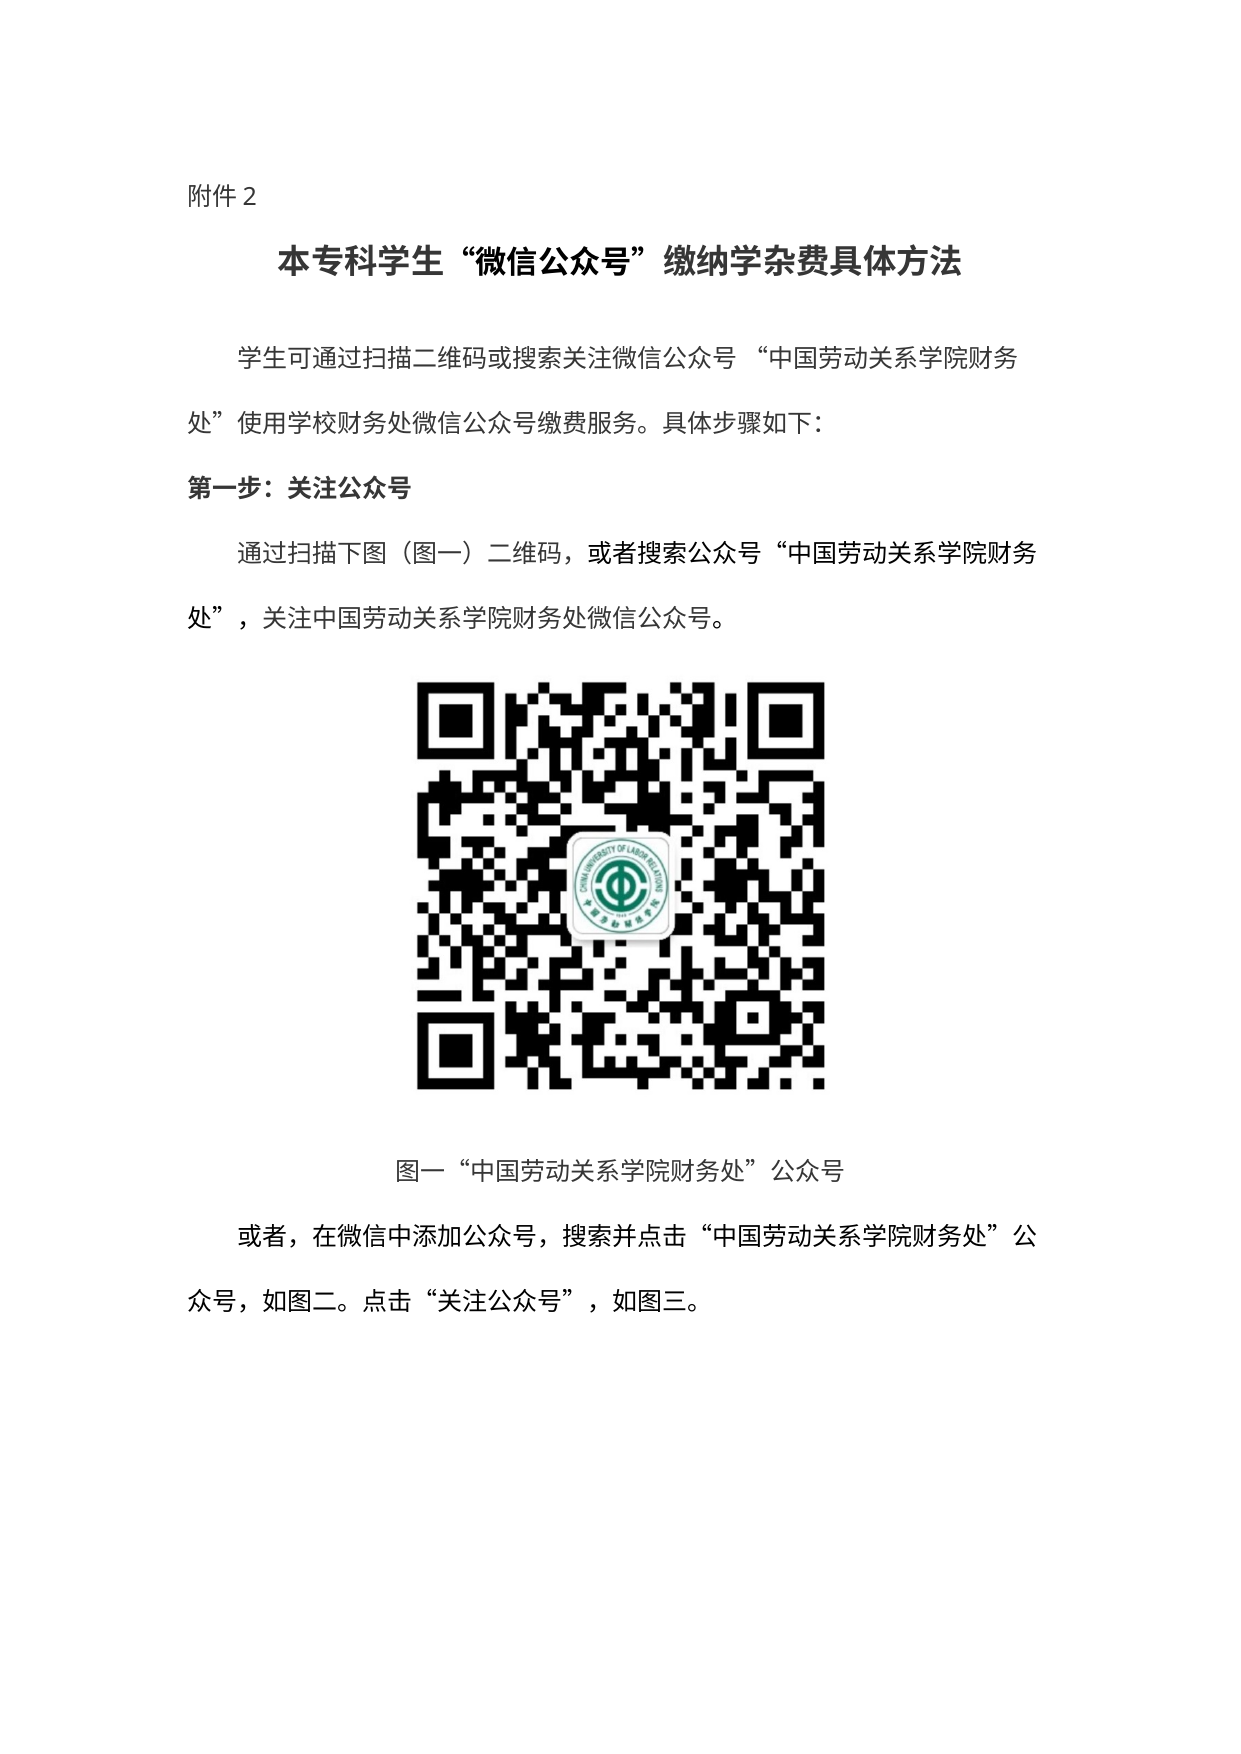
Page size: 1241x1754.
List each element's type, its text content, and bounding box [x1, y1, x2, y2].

text 通过扫描下图（图一）二维码，或者搜索公众号“中国劳动关系学院财务处”，关注中国劳动关系学院财务处微信公众号。 [187, 519, 1053, 649]
text 第一步：关注公众号 [187, 454, 1053, 519]
text 图一“中国劳动关系学院财务处”公众号 [187, 1137, 1053, 1202]
picture [384, 649, 857, 1122]
text 本专科学生“微信公众号”缴纳学杂费具体方法 [187, 227, 1053, 292]
text 学生可通过扫描二维码或搜索关注微信公众号 “中国劳动关系学院财务处”使用学校财务处微信公众号缴费服务。具体步骤如下： [187, 324, 1053, 454]
text 或者，在微信中添加公众号，搜索并点击“中国劳动关系学院财务处”公众号，如图二。点击“关注公众号”，如图三。 [187, 1202, 1053, 1332]
text 附件2 [187, 162, 1053, 227]
